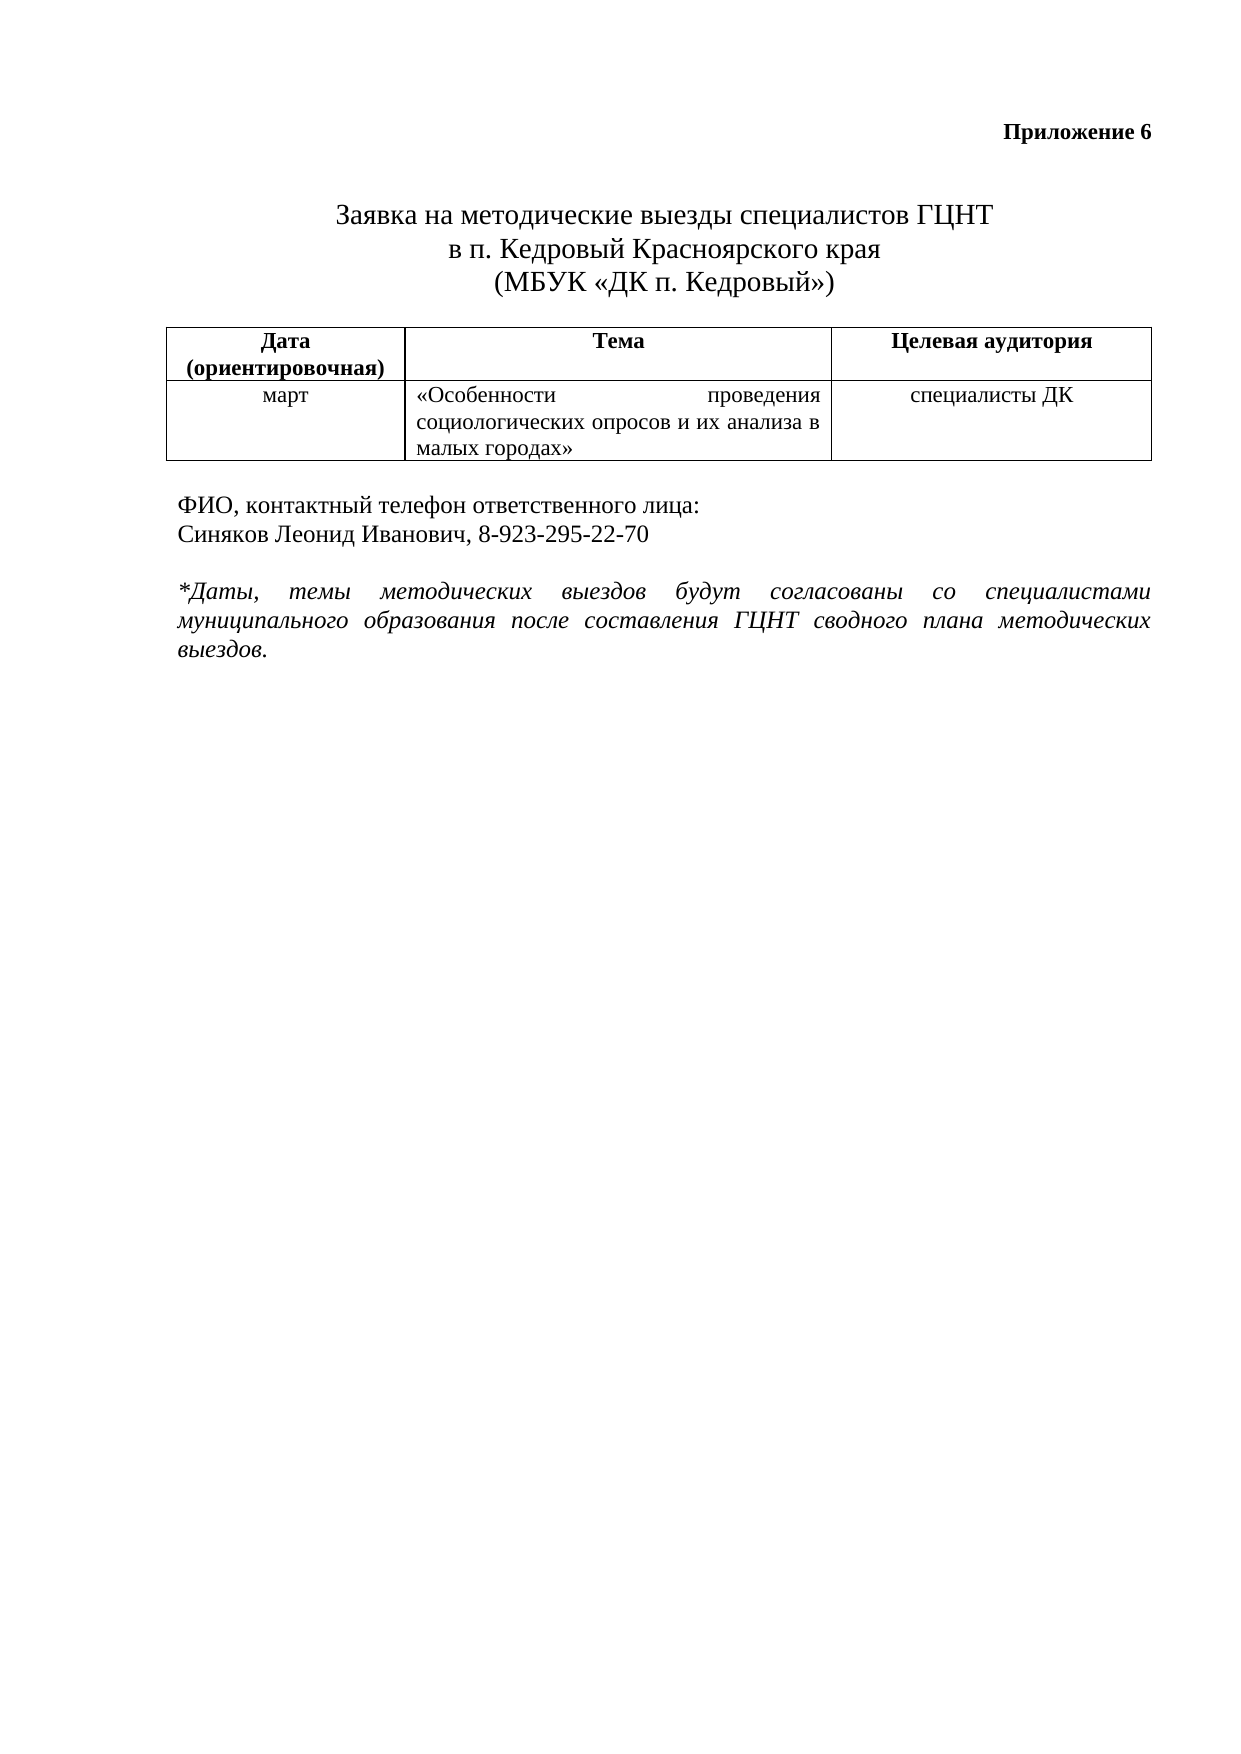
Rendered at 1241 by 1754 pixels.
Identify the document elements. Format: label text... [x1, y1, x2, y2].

text в п. Кедровый Красноярского края [177, 231, 1152, 264]
text (МБУК «ДК п. Кедровый») [177, 264, 1152, 298]
text *Даты, темы методических выездов будут согласованы со специалистами муниципального образования после составления ГЦНТ сводного плана методических выездов. [177, 576, 1152, 663]
text ФИО, контактный телефон ответственного лица: [177, 490, 1152, 519]
text Приложение 6 [177, 118, 1152, 144]
text Синяков Леонид Иванович, 8-923-295-22-70 [177, 519, 1152, 548]
table_cell специалисты ДК [832, 381, 1151, 460]
table_header Тема [406, 328, 831, 380]
table_cell март [167, 381, 404, 460]
table_cell «Особенности проведения социологических опросов и их анализа в малых городах» [406, 381, 831, 460]
table_header Дата (ориентировочная) [167, 328, 404, 380]
table_header Целевая аудитория [832, 328, 1151, 380]
text Заявка на методические выезды специалистов ГЦНТ [177, 197, 1152, 231]
